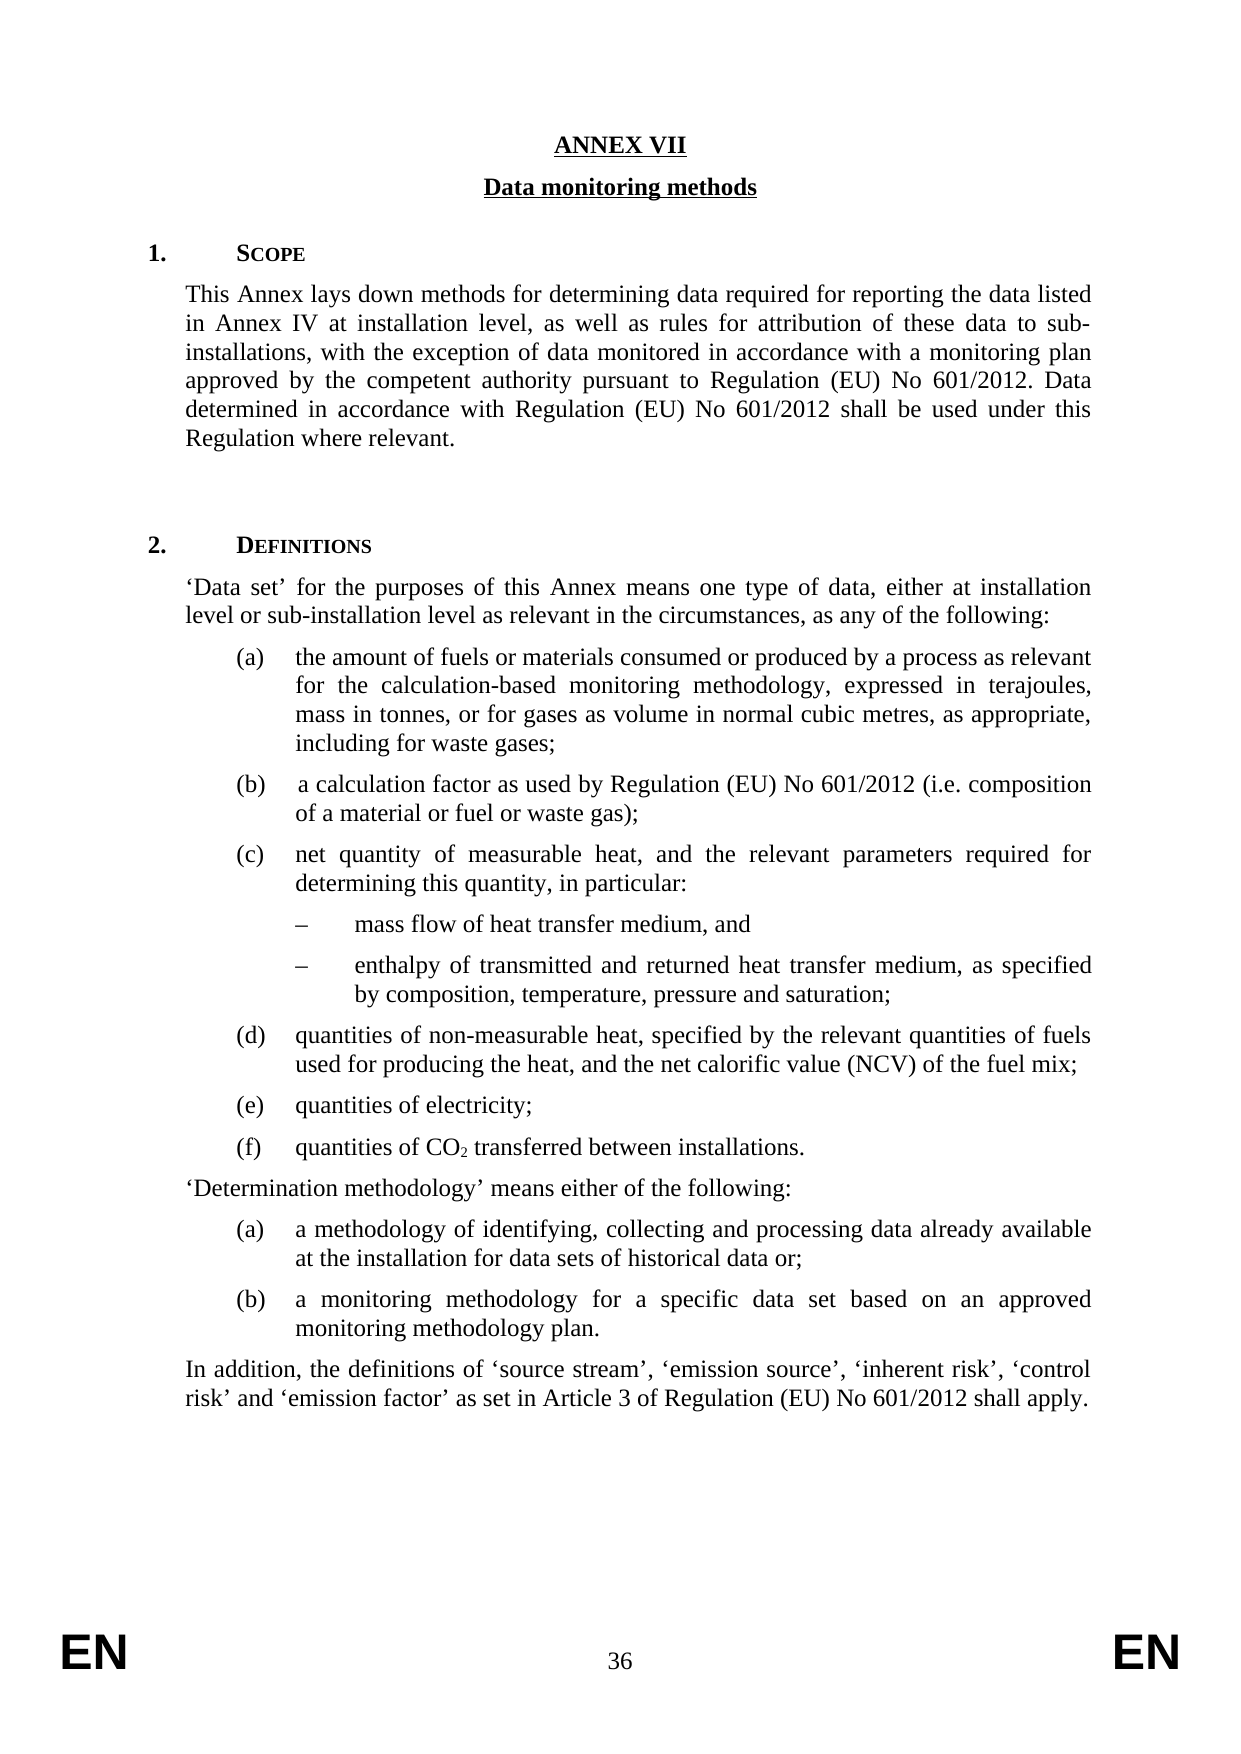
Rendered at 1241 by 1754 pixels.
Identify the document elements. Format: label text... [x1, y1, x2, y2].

text ‘Data set’ for the purposes of this Annex means one type of data, either at installation level or sub-installation level as relevant in the circumstances, as any of the following: [185, 572, 1093, 629]
list a monitoring methodology for a specific data set based on an approved monitoring methodology plan. [236, 1284, 1093, 1342]
text This Annex lays down methods for determining data required for reporting the data listed in Annex IV at installation level, as well as rules for attribution of these data to sub-installations, with the exception of data monitored in accordance with a monitoring plan approved by the competent authority pursuant to Regulation (EU) No 601/2012. Data determined in accordance with Regulation (EU) No 601/2012 shall be used under this Regulation where relevant. [185, 279, 1093, 452]
text mass flow of heat transfer medium, and [295, 909, 1093, 938]
list quantities of electricity; [236, 1091, 1093, 1119]
text ANNEX VII [148, 131, 1093, 159]
list a calculation factor as used by Regulation (EU) No 601/2012 (i.e. composition of a material or fuel or waste gas); [236, 769, 1093, 827]
list quantities of CO2 transferred between installations. [236, 1132, 1093, 1161]
text Data monitoring methods [148, 172, 1093, 201]
text enthalpy of transmitted and returned heat transfer medium, as specified by composition, temperature, pressure and saturation; [295, 951, 1093, 1008]
subtitle 2. Definitions [148, 531, 1093, 559]
list quantities of non-measurable heat, specified by the relevant quantities of fuels used for producing the heat, and the net calorific value (NCV) of the fuel mix; [236, 1021, 1093, 1078]
subtitle 1. Scope [148, 238, 1093, 267]
list the amount of fuels or materials consumed or produced by a process as relevant for the calculation-based monitoring methodology, expressed in terajoules, mass in tonnes, or for gases as volume in normal cubic metres, as appropriate, including for waste gases; [236, 642, 1093, 757]
text ‘Determination methodology’ means either of the following: [185, 1173, 1093, 1202]
text In addition, the definitions of ‘source stream’, ‘emission source’, ‘inherent risk’, ‘control risk’ and ‘emission factor’ as set in Article 3 of Regulation (EU) No 601/2012 shall apply. [185, 1354, 1093, 1412]
list net quantity of measurable heat, and the relevant parameters required for determining this quantity, in particular: [236, 839, 1093, 897]
list a methodology of identifying, collecting and processing data already available at the installation for data sets of historical data or; [236, 1214, 1093, 1272]
